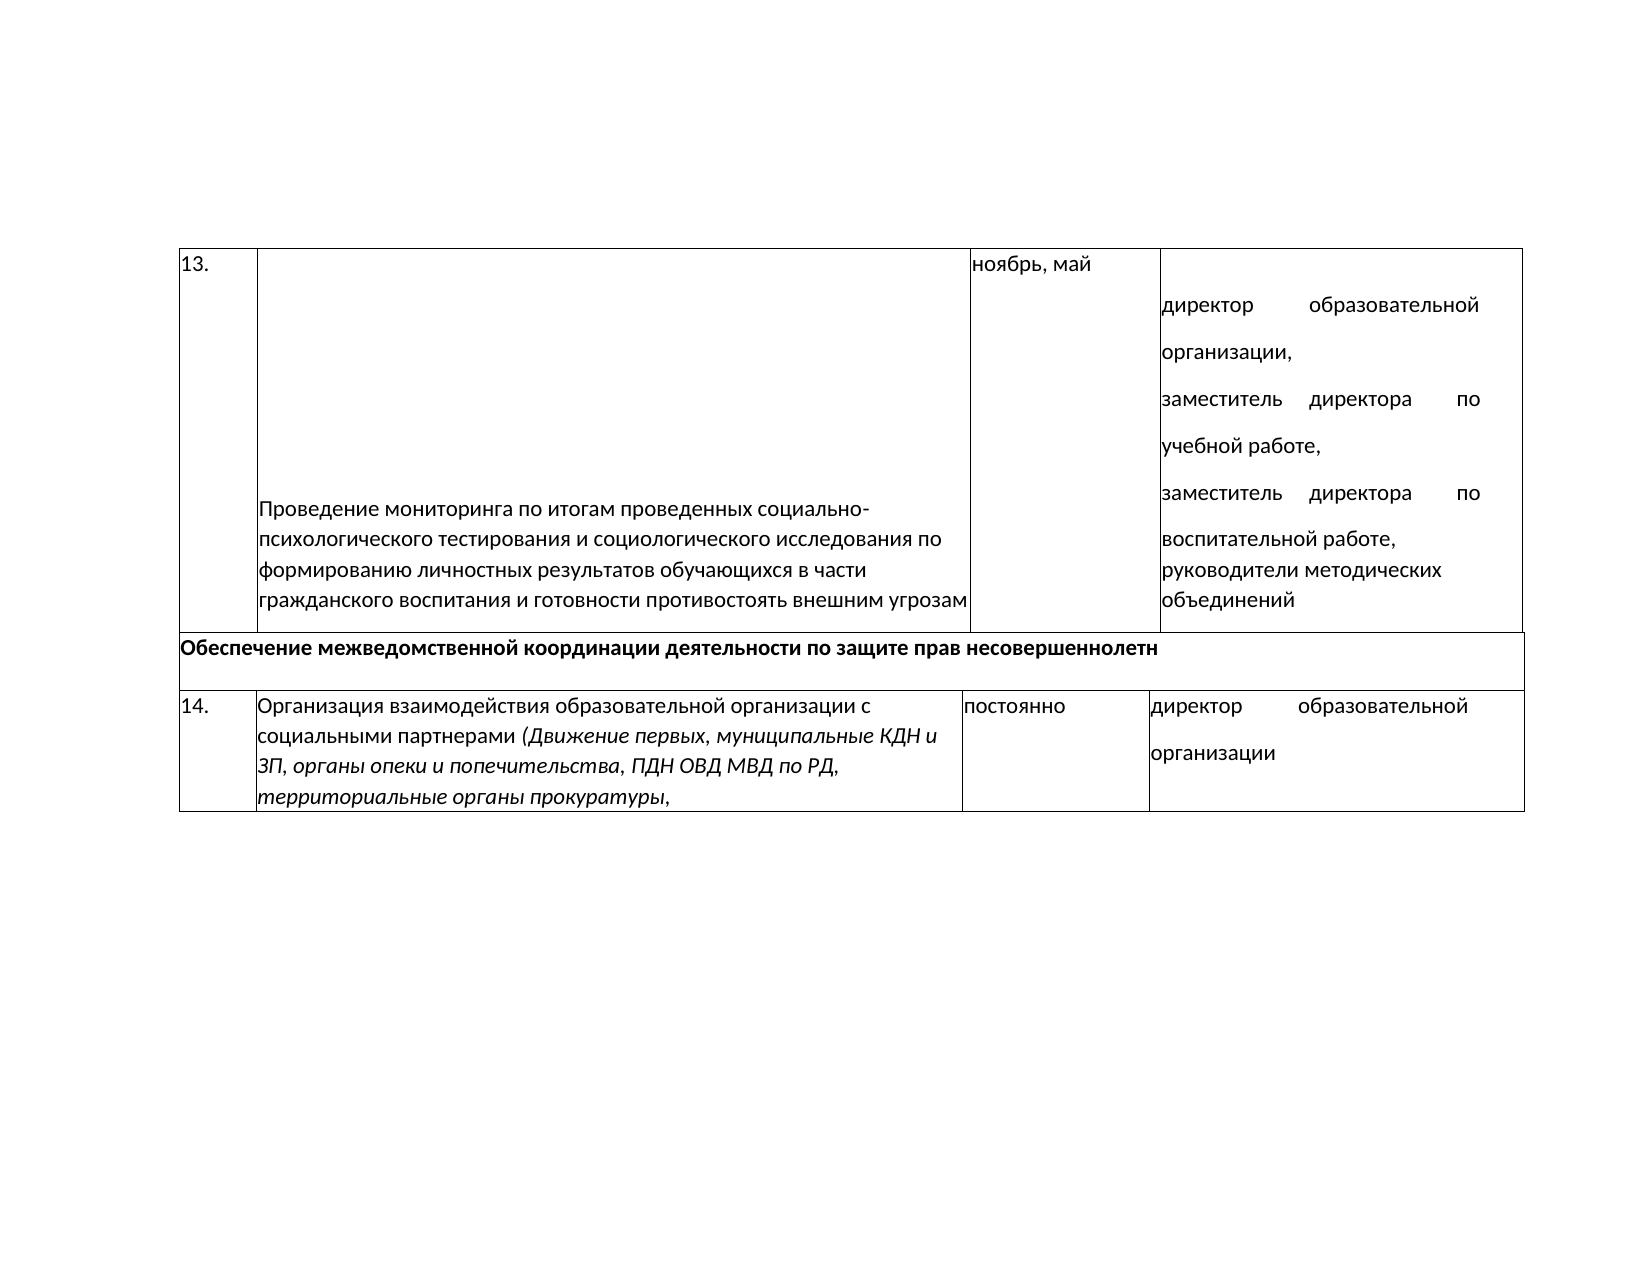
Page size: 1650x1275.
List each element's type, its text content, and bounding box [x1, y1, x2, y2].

table_cell ноябрь, май [971, 249, 1160, 632]
table_cell 14. [180, 691, 256, 811]
table_cell Обеспечение межведомственной координации деятельности по защите прав несовершеннолетн [180, 633, 1524, 690]
table_cell 13. [180, 249, 257, 632]
table_cell Организация взаимодействия образовательной организации с социальными партнерами (Движение первых, муниципальные КДН и ЗП, органы опеки и попечительства, ПДН ОВД МВД по РД, территориальные органы прокуратуры, [257, 691, 962, 811]
table_cell директор образовательной организации, заместитель директора по учебной работе, заместитель директора по воспитательной работе, руководители методических объединений [1161, 249, 1522, 632]
table_cell Проведение мониторинга по итогам проведенных социальнопсихологического тестирования и социологического исследования по формированию личностных результатов обучающихся в части гражданского воспитания и готовности противостоять внешним угрозам [258, 249, 970, 632]
table_cell постоянно [963, 691, 1149, 811]
table_cell директор образовательной организации [1150, 691, 1524, 811]
